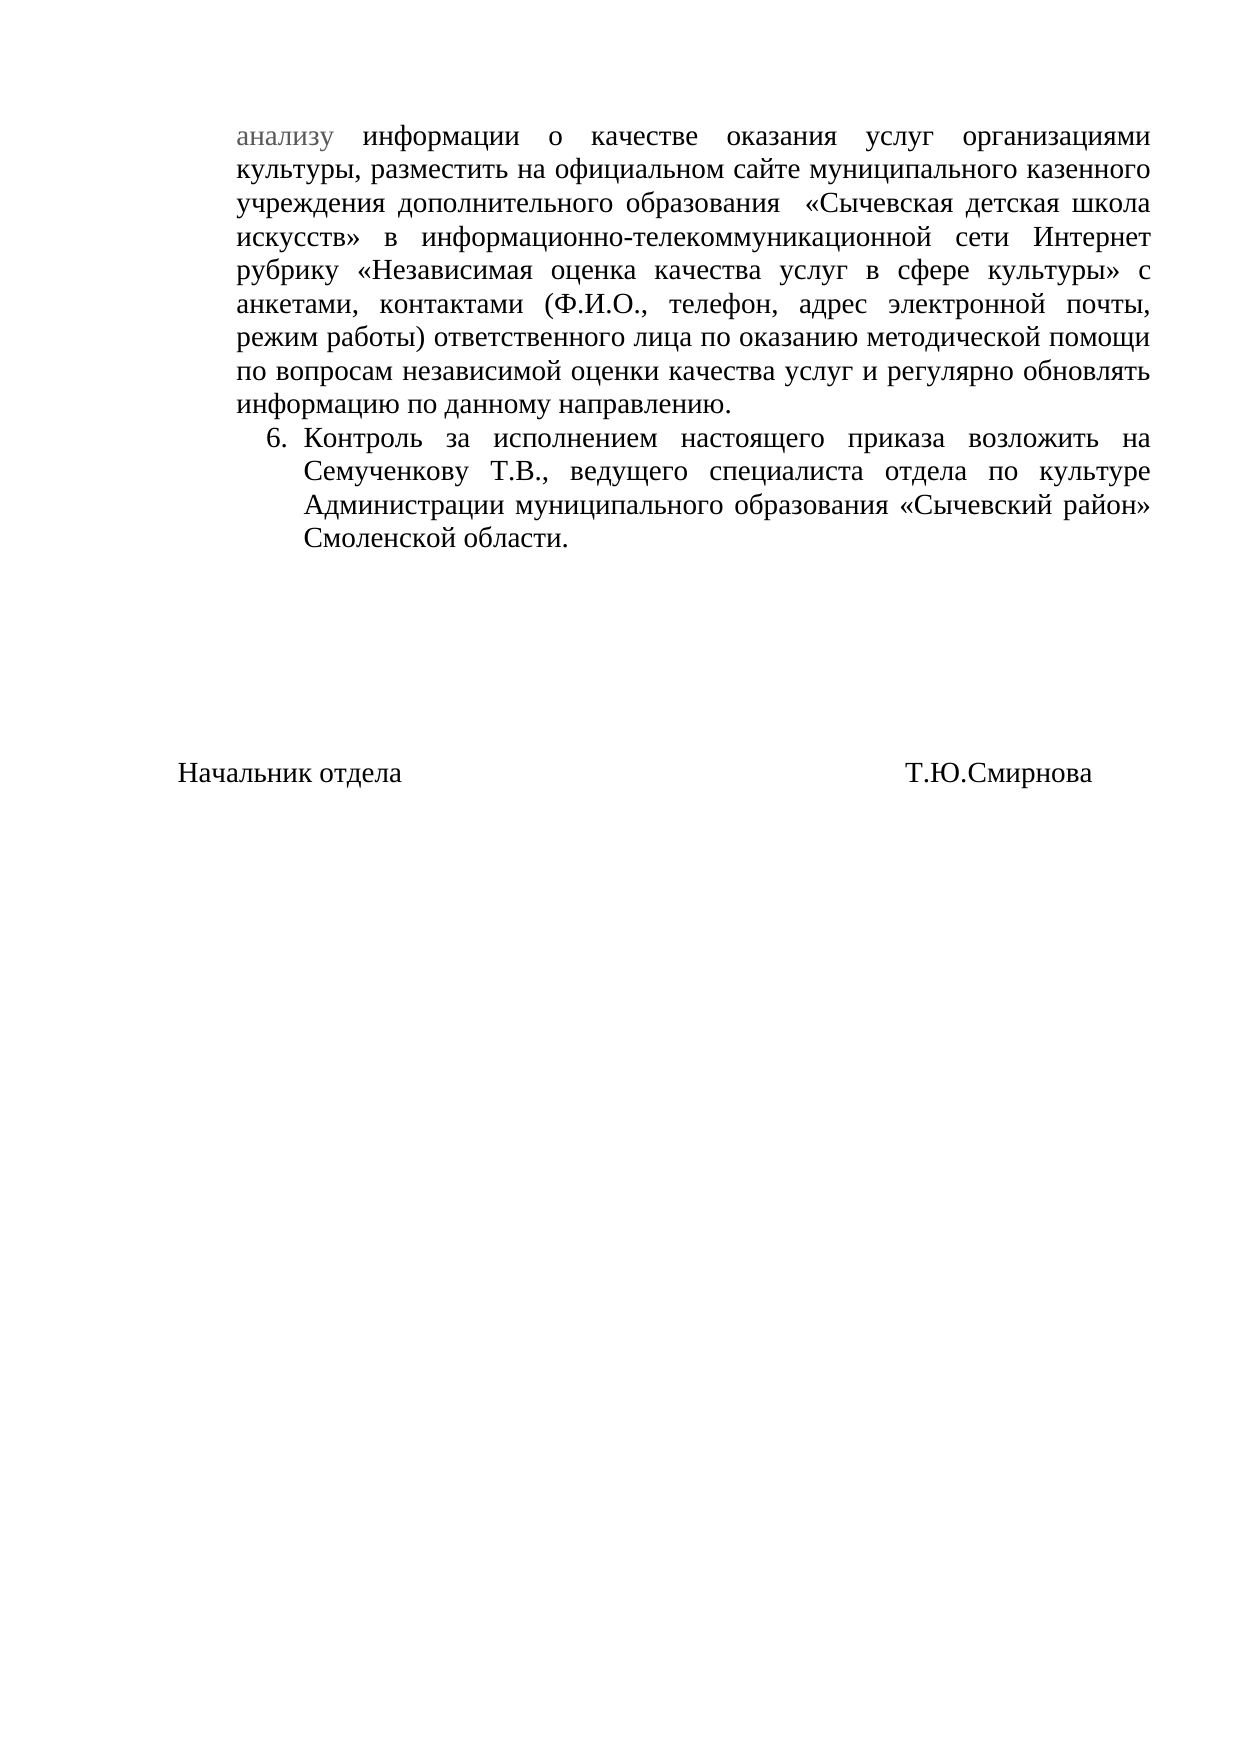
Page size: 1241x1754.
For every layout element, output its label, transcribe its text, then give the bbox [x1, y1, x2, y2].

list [236, 118, 1152, 420]
text Начальник отдела Т.Ю.Смирнова [177, 755, 1152, 789]
list Контроль за исполнением настоящего приказа возложить на Семученкову Т.В., ведущего специалиста отдела по культуре Администрации муниципального образования «Сычевский район» Смоленской области. [266, 420, 1152, 554]
